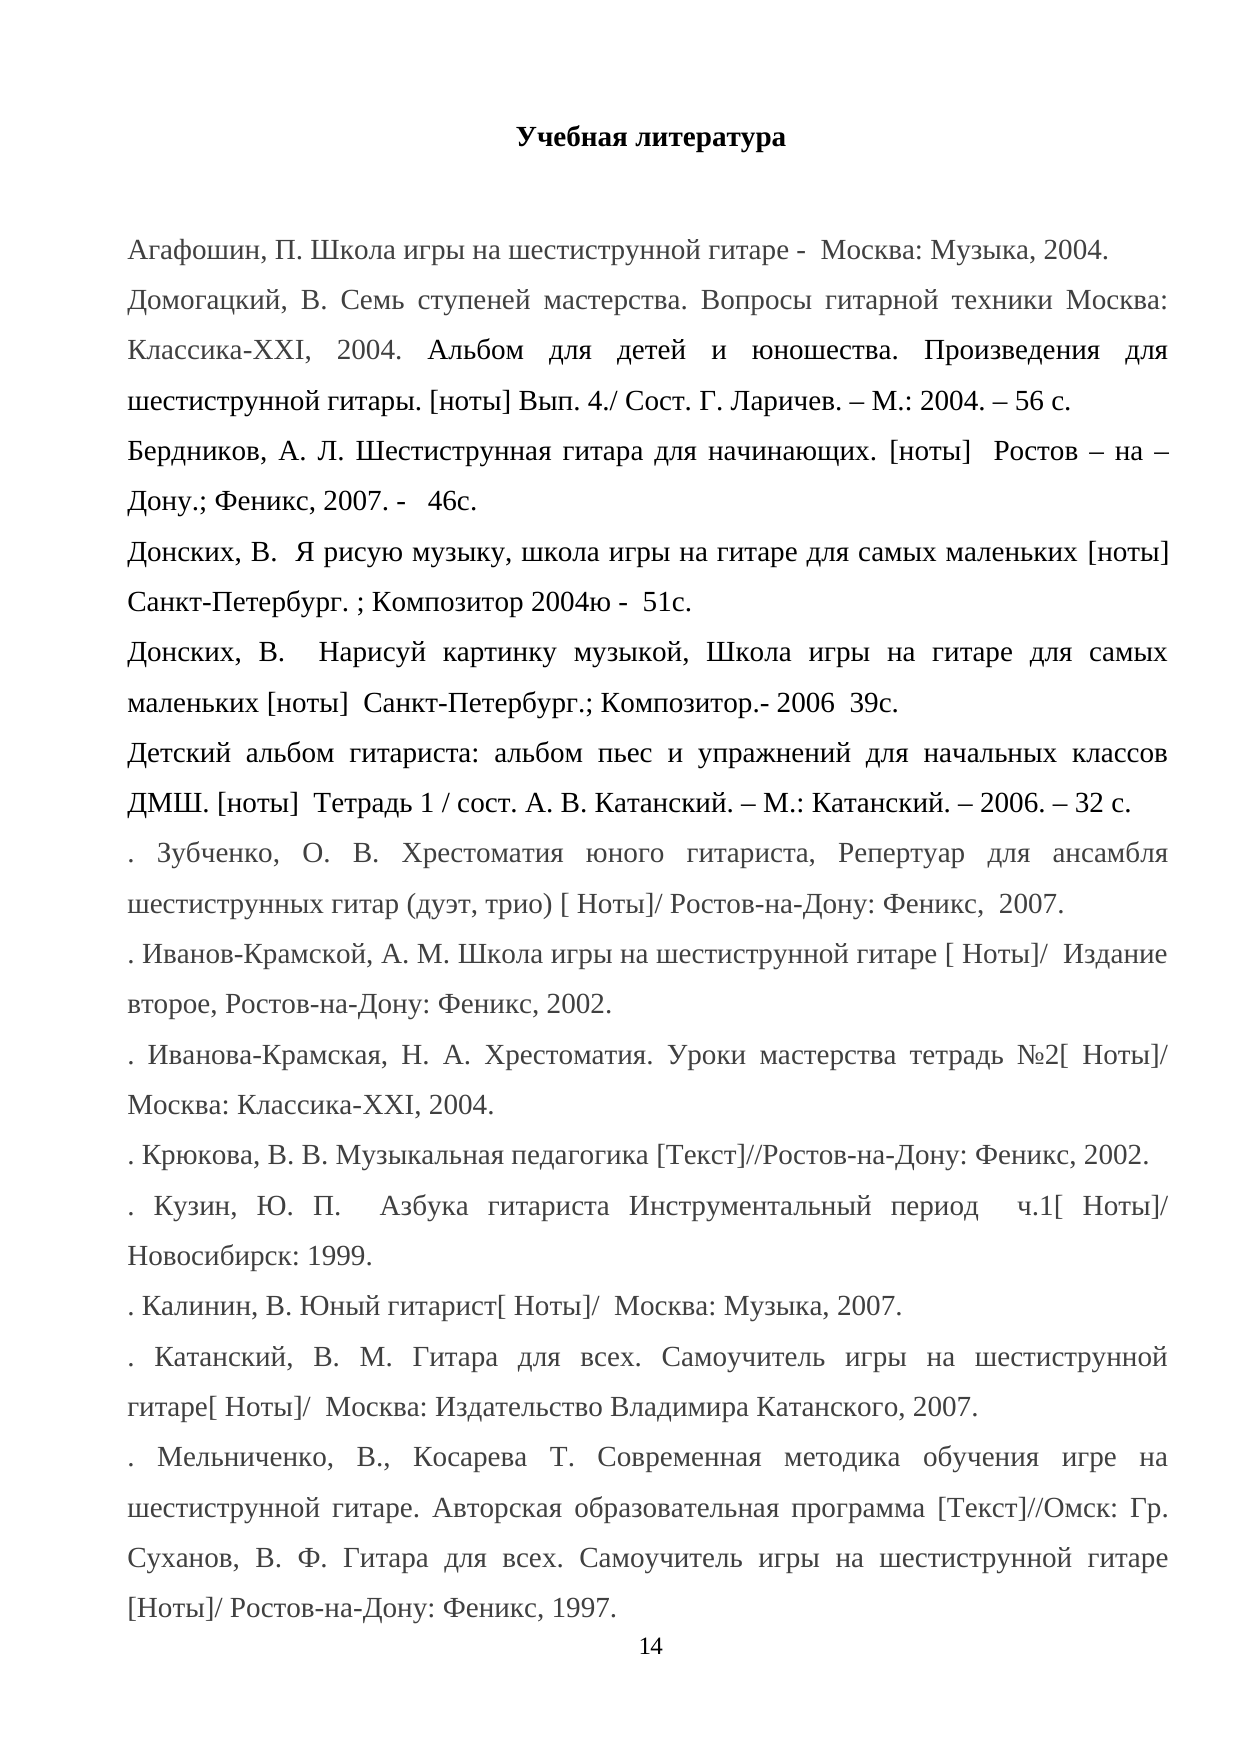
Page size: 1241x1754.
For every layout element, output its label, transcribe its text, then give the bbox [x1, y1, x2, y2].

text Донских, В. Я рисую музыку, школа игры на гитаре для самых маленьких [ноты] Санкт-Петербург. ; Композитор 2004ю - 51с. [127, 534, 1169, 618]
text . Иванова-Крамская, Н. А. Хрестоматия. Уроки мастерства тетрадь №2[ Ноты]/ Москва: Классика-XXI, 2004. [127, 1037, 1169, 1121]
text Агафошин, П. Школа игры на шестиструнной гитаре - Москва: Музыка, 2004. [127, 232, 1169, 265]
text . Иванов-Крамской, А. М. Школа игры на шестиструнной гитаре [ Ноты]/ Издание второе, Ростов-на-Дону: Феникс, 2002. [127, 936, 1169, 1020]
text . Кузин, Ю. П. Азбука гитариста Инструментальный период ч.1[ Ноты]/ Новосибирск: 1999. [127, 1188, 1169, 1272]
text . Калинин, В. Юный гитарист[ Ноты]/ Москва: Музыка, 2007. [127, 1288, 1169, 1322]
text Детский альбом гитариста: альбом пьес и упражнений для начальных классов ДМШ. [ноты] Тетрадь 1 / сост. А. В. Катанский. – М.: Катанский. – 2006. – 32 с. [127, 735, 1169, 819]
text Домогацкий, В. Семь ступеней мастерства. Вопросы гитарной техники Москва: Классика-XXI, 2004. Альбом для детей и юношества. Произведения для шестиструнной гитары. [ноты] Вып. 4./ Сост. Г. Ларичев. – М.: 2004. – 56 с. [127, 282, 1169, 416]
text Донских, В. Нарисуй картинку музыкой, Школа игры на гитаре для самых маленьких [ноты] Санкт-Петербург.; Композитор.- 2006 39с. [127, 634, 1169, 718]
text . Крюкова, В. В. Музыкальная педагогика [Текст]//Ростов-на-Дону: Феникс, 2002. [127, 1137, 1169, 1171]
text Бердников, А. Л. Шестиструнная гитара для начинающих. [ноты] Ростов – на – Дону.; Феникс, 2007. - 46с. [127, 433, 1169, 517]
text . Мельниченко, В., Косарева Т. Современная методика обучения игре на шестиструнной гитаре. Авторская образовательная программа [Текст]//Омск: Гр. Суханов, В. Ф. Гитара для всех. Самоучитель игры на шестиструнной гитаре [Ноты]/ Ростов-на-Дону: Феникс, 1997. [127, 1439, 1169, 1624]
subtitle Учебная литература [515, 119, 847, 152]
text . Катанский, В. М. Гитара для всех. Самоучитель игры на шестиструнной гитаре[ Ноты]/ Москва: Издательство Владимира Катанского, 2007. [127, 1339, 1169, 1423]
text . Зубченко, О. В. Хрестоматия юного гитариста, Репертуар для ансамбля шестиструнных гитар (дуэт, трио) [ Ноты]/ Ростов-на-Дону: Феникс, 2007. [127, 836, 1169, 919]
